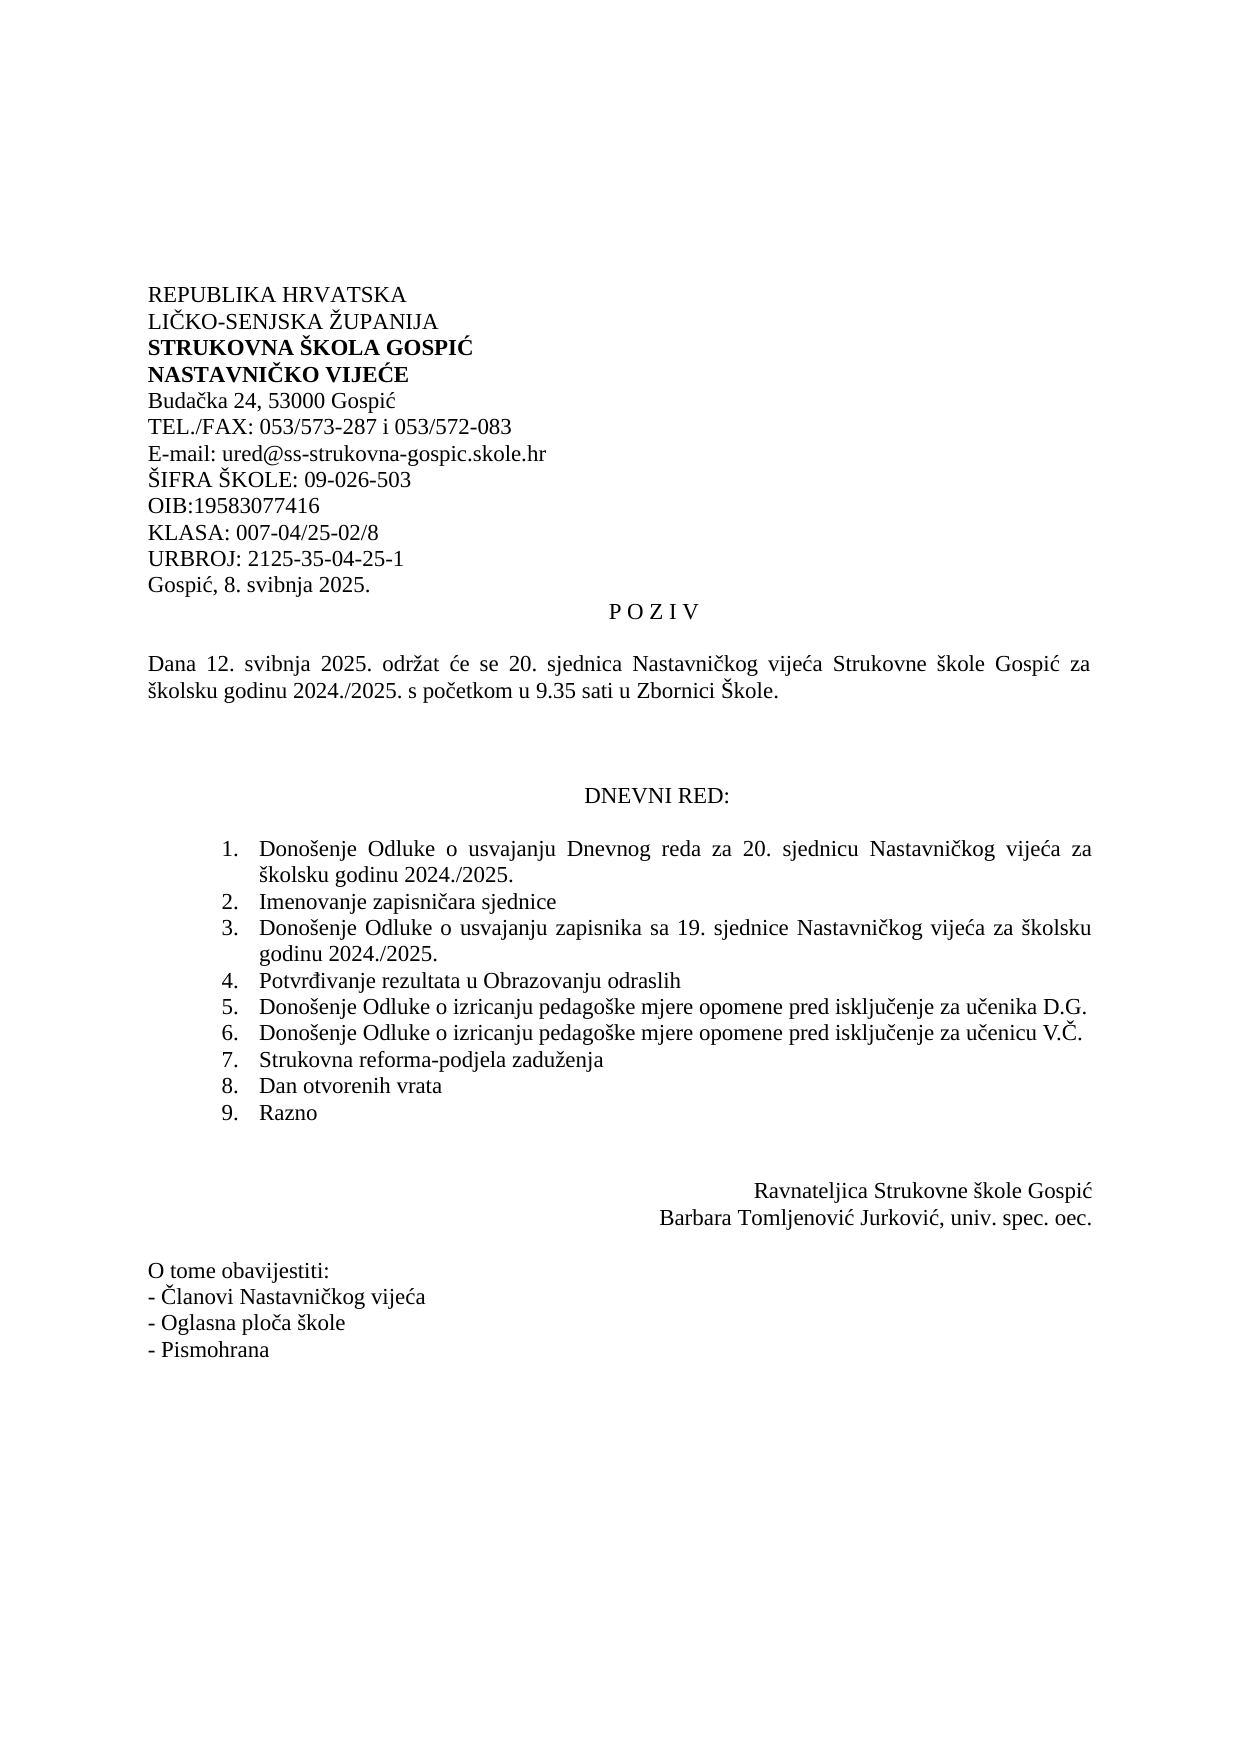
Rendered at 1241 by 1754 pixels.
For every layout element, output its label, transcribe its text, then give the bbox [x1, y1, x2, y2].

list Potvrđivanje rezultata u Obrazovanju odraslih [221, 967, 1093, 993]
text TEL./FAX: 053/573-287 i 053/572-083 [148, 413, 1093, 440]
text P O Z I V [148, 598, 1093, 624]
text E-mail: ured@ss-strukovna-gospic.skole.hr [148, 440, 1093, 466]
text Gospić, 8. svibnja 2025. [148, 571, 1093, 598]
text Ravnateljica Strukovne škole Gospić [679, 1178, 1093, 1204]
text Dana 12. svibnja 2025. održat će se 20. sjednica Nastavničkog vijeća Strukovne škole Gospić za školsku godinu 2024./2025. s početkom u 9.35 sati u Zbornici Škole. [148, 651, 1093, 703]
list Imenovanje zapisničara sjednice [221, 888, 1093, 914]
list Donošenje Odluke o izricanju pedagoške mjere opomene pred isključenje za učenika D.G. [221, 993, 1093, 1019]
text URBROJ: 2125-35-04-25-1 [148, 545, 1093, 571]
list Donošenje Odluke o usvajanju zapisnika sa 19. sjednice Nastavničkog vijeća za školsku godinu 2024./2025. [221, 914, 1093, 967]
text O tome obavijestiti: [148, 1257, 1093, 1283]
text ŠIFRA ŠKOLE: 09-026-503 [148, 466, 1093, 492]
text KLASA: 007-04/25-02/8 [148, 519, 1093, 545]
text STRUKOVNA ŠKOLA GOSPIĆ [148, 334, 1093, 361]
text NASTAVNIČKO VIJEĆE [148, 361, 1093, 387]
list Strukovna reforma-podjela zaduženja [221, 1046, 1093, 1072]
text OIB:19583077416 [148, 492, 1093, 519]
text - Pismohrana [148, 1336, 1093, 1362]
list Donošenje Odluke o usvajanju Dnevnog reda za 20. sjednicu Nastavničkog vijeća za školsku godinu 2024./2025. [221, 835, 1093, 888]
text Budačka 24, 53000 Gospić [148, 387, 1093, 413]
text LIČKO-SENJSKA ŽUPANIJA [148, 308, 1093, 334]
text - Oglasna ploča škole [148, 1309, 1093, 1336]
list Razno [221, 1098, 1093, 1125]
text Barbara Tomljenović Jurković, univ. spec. oec. [148, 1204, 1093, 1230]
list Dan otvorenih vrata [221, 1072, 1093, 1098]
text REPUBLIKA HRVATSKA [148, 282, 1093, 308]
text - Članovi Nastavničkog vijeća [148, 1283, 1093, 1309]
text DNEVNI RED: [148, 782, 1093, 809]
list Donošenje Odluke o izricanju pedagoške mjere opomene pred isključenje za učenicu V.Č. [221, 1019, 1093, 1046]
